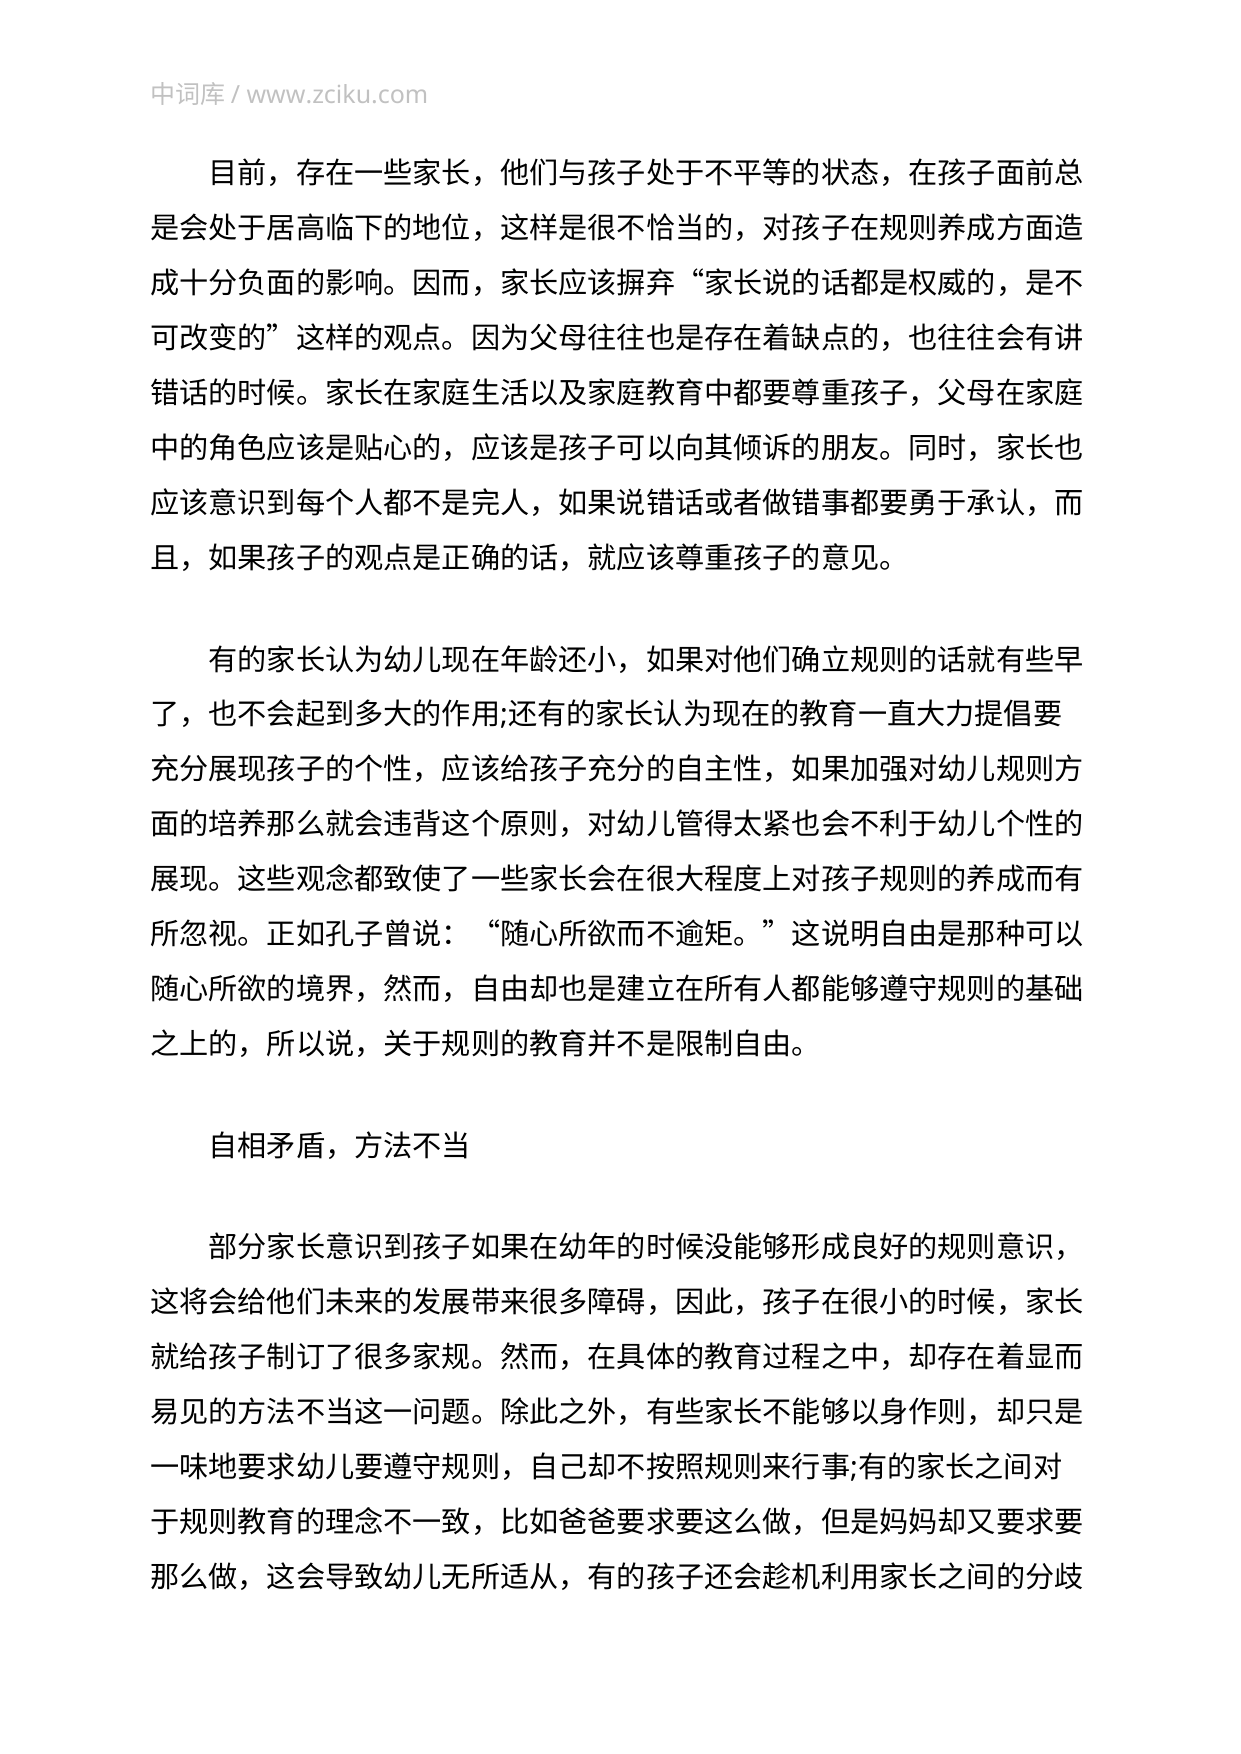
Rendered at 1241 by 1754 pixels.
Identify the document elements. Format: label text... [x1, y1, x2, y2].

text 有的家长认为幼儿现在年龄还小，如果对他们确立规则的话就有些早了，也不会起到多大的作用;还有的家长认为现在的教育一直大力提倡要充分展现孩子的个性，应该给孩子充分的自主性，如果加强对幼儿规则方面的培养那么就会违背这个原则，对幼儿管得太紧也会不利于幼儿个性的展现。这些观念都致使了一些家长会在很大程度上对孩子规则的养成而有所忽视。正如孔子曾说：“随心所欲而不逾矩。”这说明自由是那种可以随心所欲的境界，然而，自由却也是建立在所有人都能够遵守规则的基础之上的，所以说，关于规则的教育并不是限制自由。 [150, 636, 1090, 1063]
text 目前，存在一些家长，他们与孩子处于不平等的状态，在孩子面前总是会处于居高临下的地位，这样是很不恰当的，对孩子在规则养成方面造成十分负面的影响。因而，家长应该摒弃“家长说的话都是权威的，是不可改变的”这样的观点。因为父母往往也是存在着缺点的，也往往会有讲错话的时候。家长在家庭生活以及家庭教育中都要尊重孩子，父母在家庭中的角色应该是贴心的，应该是孩子可以向其倾诉的朋友。同时，家长也应该意识到每个人都不是完人，如果说错话或者做错事都要勇于承认，而且，如果孩子的观点是正确的话，就应该尊重孩子的意见。 [150, 150, 1090, 577]
text 自相矛盾，方法不当 [150, 1122, 1090, 1164]
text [150, 1224, 1090, 1596]
